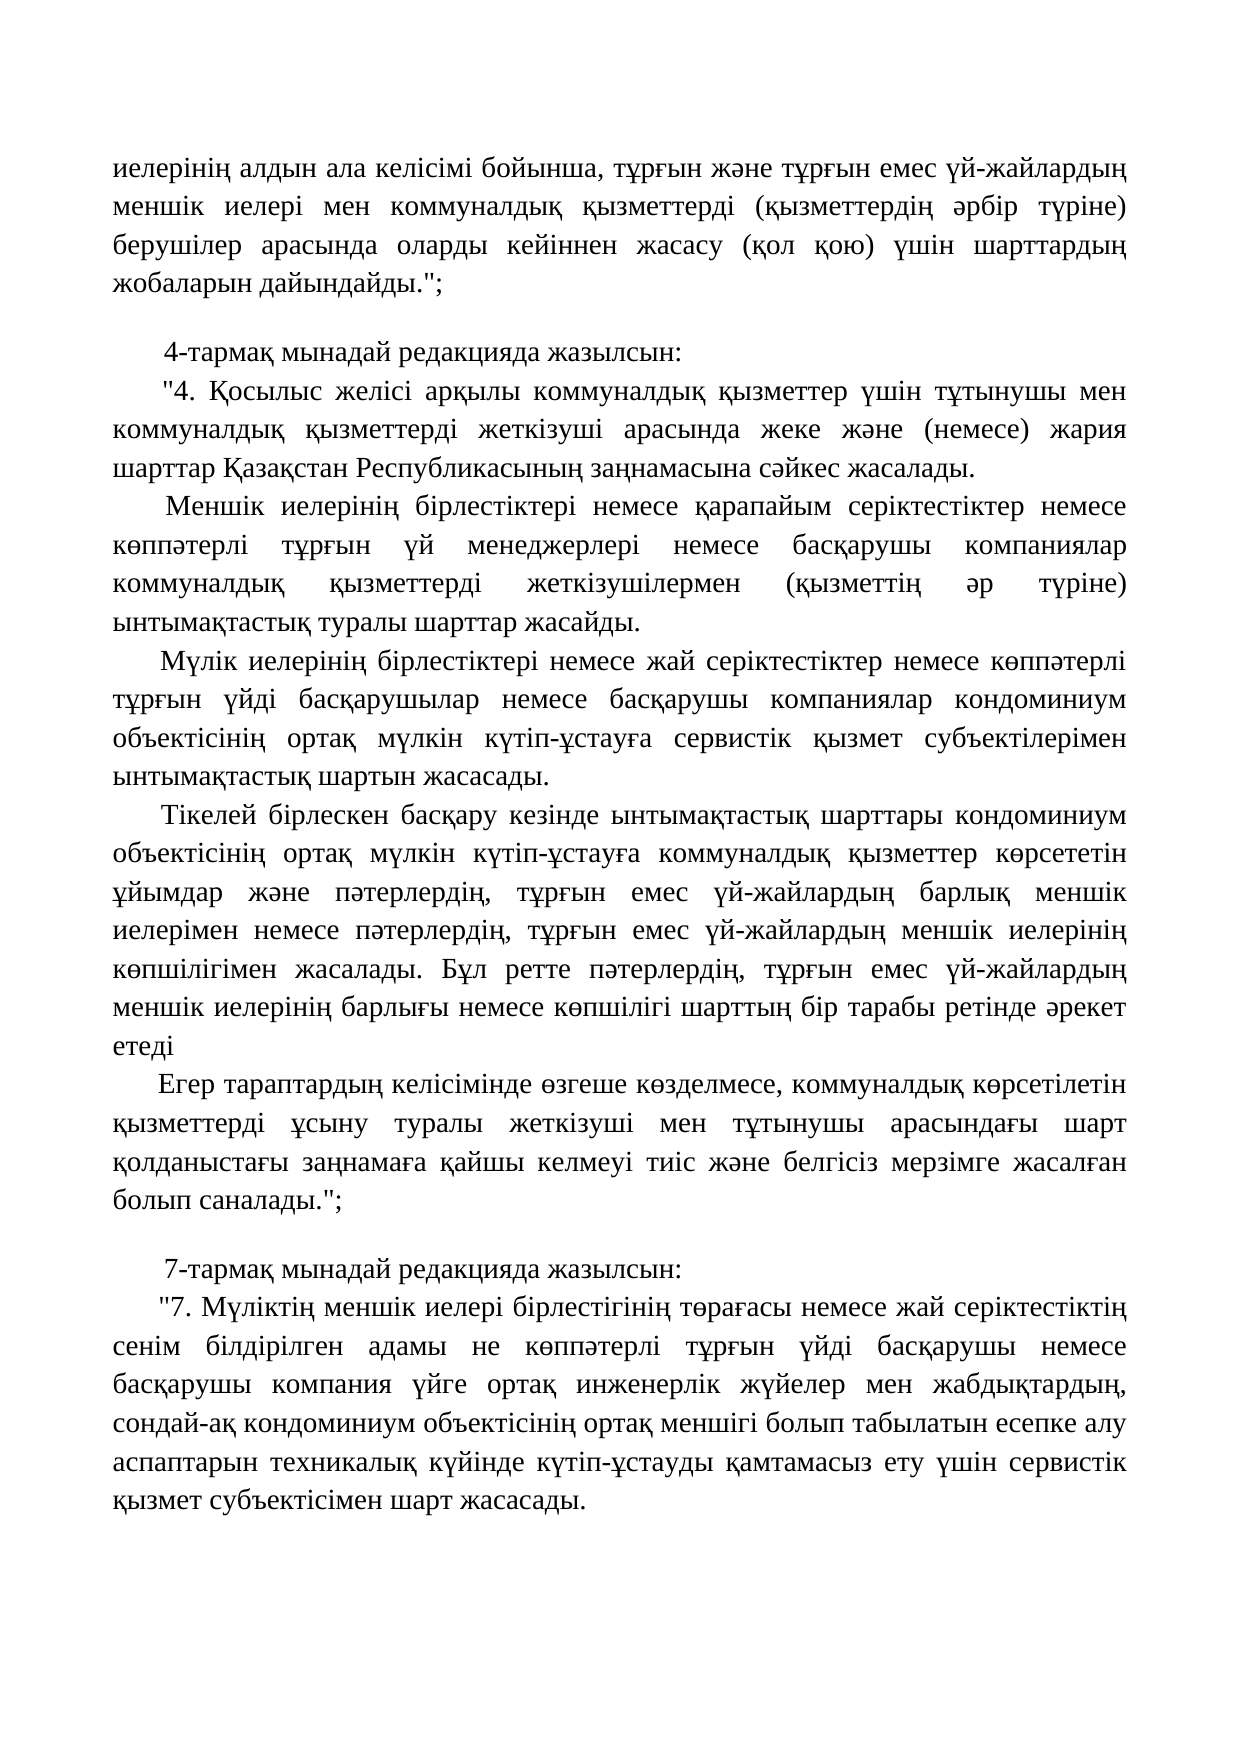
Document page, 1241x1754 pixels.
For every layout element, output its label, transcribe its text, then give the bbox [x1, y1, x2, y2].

text 7-тармақ мынадай редакцияда жазылсын: [112, 1251, 1128, 1284]
text 4-тармақ мынадай редакцияда жазылсын: [112, 334, 1128, 368]
text Мүлік иелерінің бірлестіктері немесе жай серіктестіктер немесе көппәтерлі тұрғын үйді басқарушылар немесе басқарушы компаниялар кондоминиум объектісінің ортақ мүлкін күтіп-ұстауға сервистік қызмет субъектілерімен ынтымақтастық шартын жасасады. [112, 643, 1128, 792]
text Меншік иелерінің бірлестіктері немесе қарапайым серіктестіктер немесе көппәтерлі тұрғын үй менеджерлері немесе басқарушы компаниялар коммуналдық қызметтерді жеткізушілермен (қызметтің әр түріне) ынтымақтастық туралы шарттар жасайды. [112, 488, 1128, 638]
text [112, 150, 1128, 299]
text "7. Мүліктің меншік иелері бірлестігінің төрағасы немесе жай серіктестіктің сенім білдірілген адамы не көппәтерлі тұрғын үйді басқарушы немесе басқарушы компания үйге ортақ инженерлік жүйелер мен жабдықтардың, сондай-ақ кондоминиум объектісінің ортақ меншігі болып табылатын есепке алу аспаптарын техникалық күйінде күтіп-ұстауды қамтамасыз ету үшін сервистік қызмет субъектісімен шарт жасасады. [112, 1289, 1128, 1516]
text Тікелей бірлескен басқару кезінде ынтымақтастық шарттары кондоминиум объектісінің ортақ мүлкін күтіп-ұстауға коммуналдық қызметтер көрсететін ұйымдар және пәтерлердің, тұрғын емес үй-жайлардың барлық меншік иелерімен немесе пәтерлердің, тұрғын емес үй-жайлардың меншік иелерінің көпшілігімен жасалады. Бұл ретте пәтерлердің, тұрғын емес үй-жайлардың меншік иелерінің барлығы немесе көпшілігі шарттың бір тарабы ретінде әрекет етеді [112, 797, 1128, 1062]
text Егер тараптардың келісімінде өзгеше көзделмесе, коммуналдық көрсетілетін қызметтерді ұсыну туралы жеткізуші мен тұтынушы арасындағы шарт қолданыстағы заңнамаға қайшы келмеуі тиіс және белгісіз мерзімге жасалған болып саналады."; [112, 1067, 1128, 1216]
text "4. Қосылыс желісі арқылы коммуналдық қызметтер үшін тұтынушы мен коммуналдық қызметтерді жеткізуші арасында жеке және (немесе) жария шарттар Қазақстан Республикасының заңнамасына сәйкес жасалады. [112, 373, 1128, 483]
